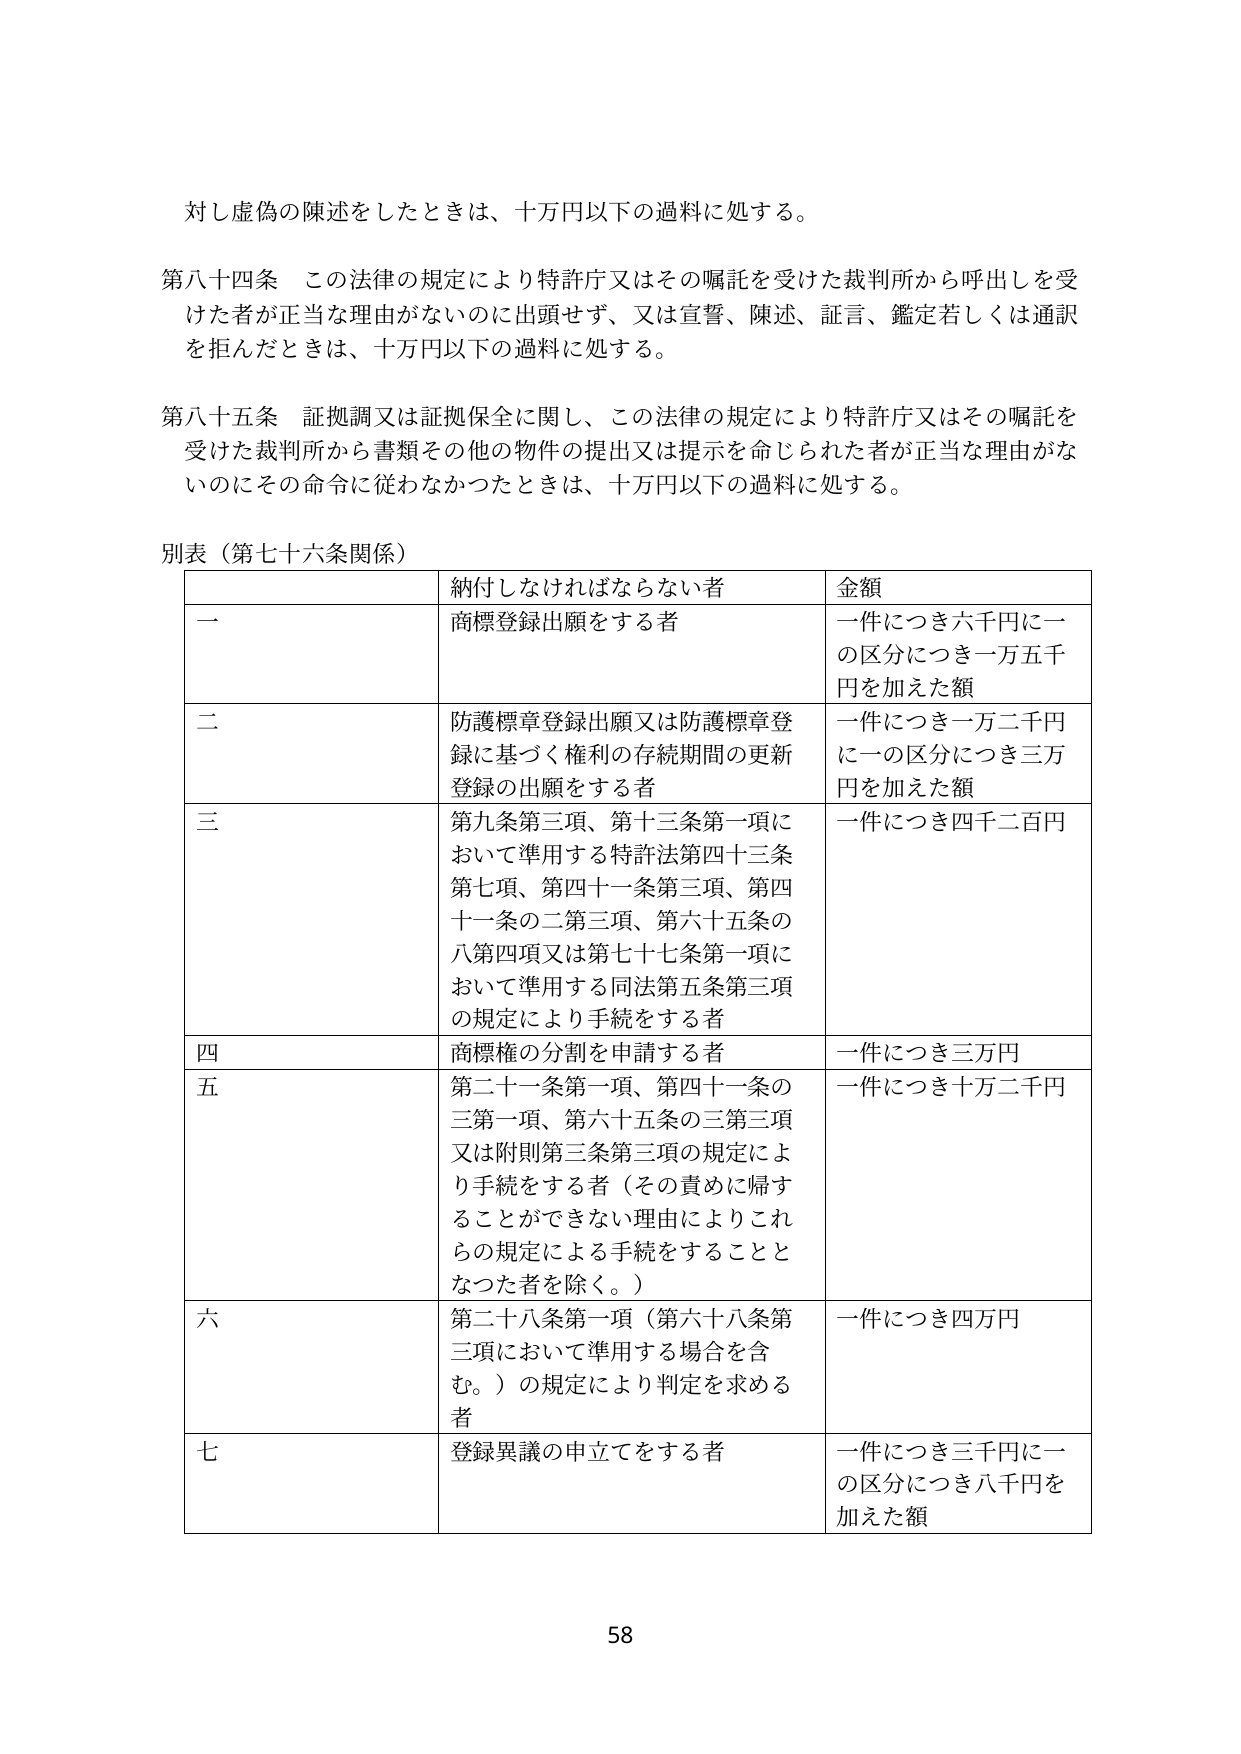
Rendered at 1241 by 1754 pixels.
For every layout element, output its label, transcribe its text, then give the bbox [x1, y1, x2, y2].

table_cell 一件につき一万二千円に一の区分につき三万円を加えた額 [826, 704, 1091, 803]
table_cell 防護標章登録出願又は防護標章登録に基づく権利の存続期間の更新登録の出願をする者 [439, 704, 825, 803]
table_cell 一件につき三万円 [826, 1036, 1091, 1068]
table_cell 一件につき十万二千円 [826, 1070, 1091, 1300]
text 第八十五条 証拠調又は証拠保全に関し、この法律の規定により特許庁又はその嘱託を受けた裁判所から書類その他の物件の提出又は提示を命じられた者が正当な理由がないのにその命令に従わなかつたときは、十万円以下の過料に処する。 [161, 399, 1079, 501]
table_cell 第二十八条第一項（第六十八条第三項において準用する場合を含む。）の規定により判定を求める者 [439, 1301, 825, 1433]
table_cell 第二十一条第一項、第四十一条の三第一項、第六十五条の三第三項又は附則第三条第三項の規定により手続をする者（その責めに帰することができない理由によりこれらの規定による手続をすることとなつた者を除く。） [439, 1070, 825, 1300]
table_cell 商標権の分割を申請する者 [439, 1036, 825, 1068]
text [161, 194, 1079, 228]
table_cell 五 [185, 1070, 438, 1300]
table_cell 第九条第三項、第十三条第一項において準用する特許法第四十三条第七項、第四十一条第三項、第四十一条の二第三項、第六十五条の八第四項又は第七十七条第一項において準用する同法第五条第三項の規定により手続をする者 [439, 804, 825, 1034]
table_cell 四 [185, 1036, 438, 1068]
text 第八十四条 この法律の規定により特許庁又はその嘱託を受けた裁判所から呼出しを受けた者が正当な理由がないのに出頭せず、又は宣誓、陳述、証言、鑑定若しくは通訳を拒んだときは、十万円以下の過料に処する。 [161, 262, 1079, 364]
table_cell 二 [185, 704, 438, 803]
table_cell 六 [185, 1301, 438, 1433]
table_cell 七 [185, 1434, 438, 1532]
table_cell 三 [185, 804, 438, 1034]
table_cell 商標登録出願をする者 [439, 605, 825, 703]
table_cell 登録異議の申立てをする者 [439, 1434, 825, 1532]
table_cell 一 [185, 605, 438, 703]
table_cell 一件につき三千円に一の区分につき八千円を加えた額 [826, 1434, 1091, 1532]
table_cell 一件につき四千二百円 [826, 804, 1091, 1034]
table_cell 一件につき六千円に一の区分につき一万五千円を加えた額 [826, 605, 1091, 703]
table_header 金額 [826, 571, 1091, 603]
table_header 納付しなければならない者 [439, 571, 825, 603]
text 別表（第七十六条関係） [161, 535, 1079, 569]
table_header [185, 571, 438, 603]
table_cell 一件につき四万円 [826, 1301, 1091, 1433]
